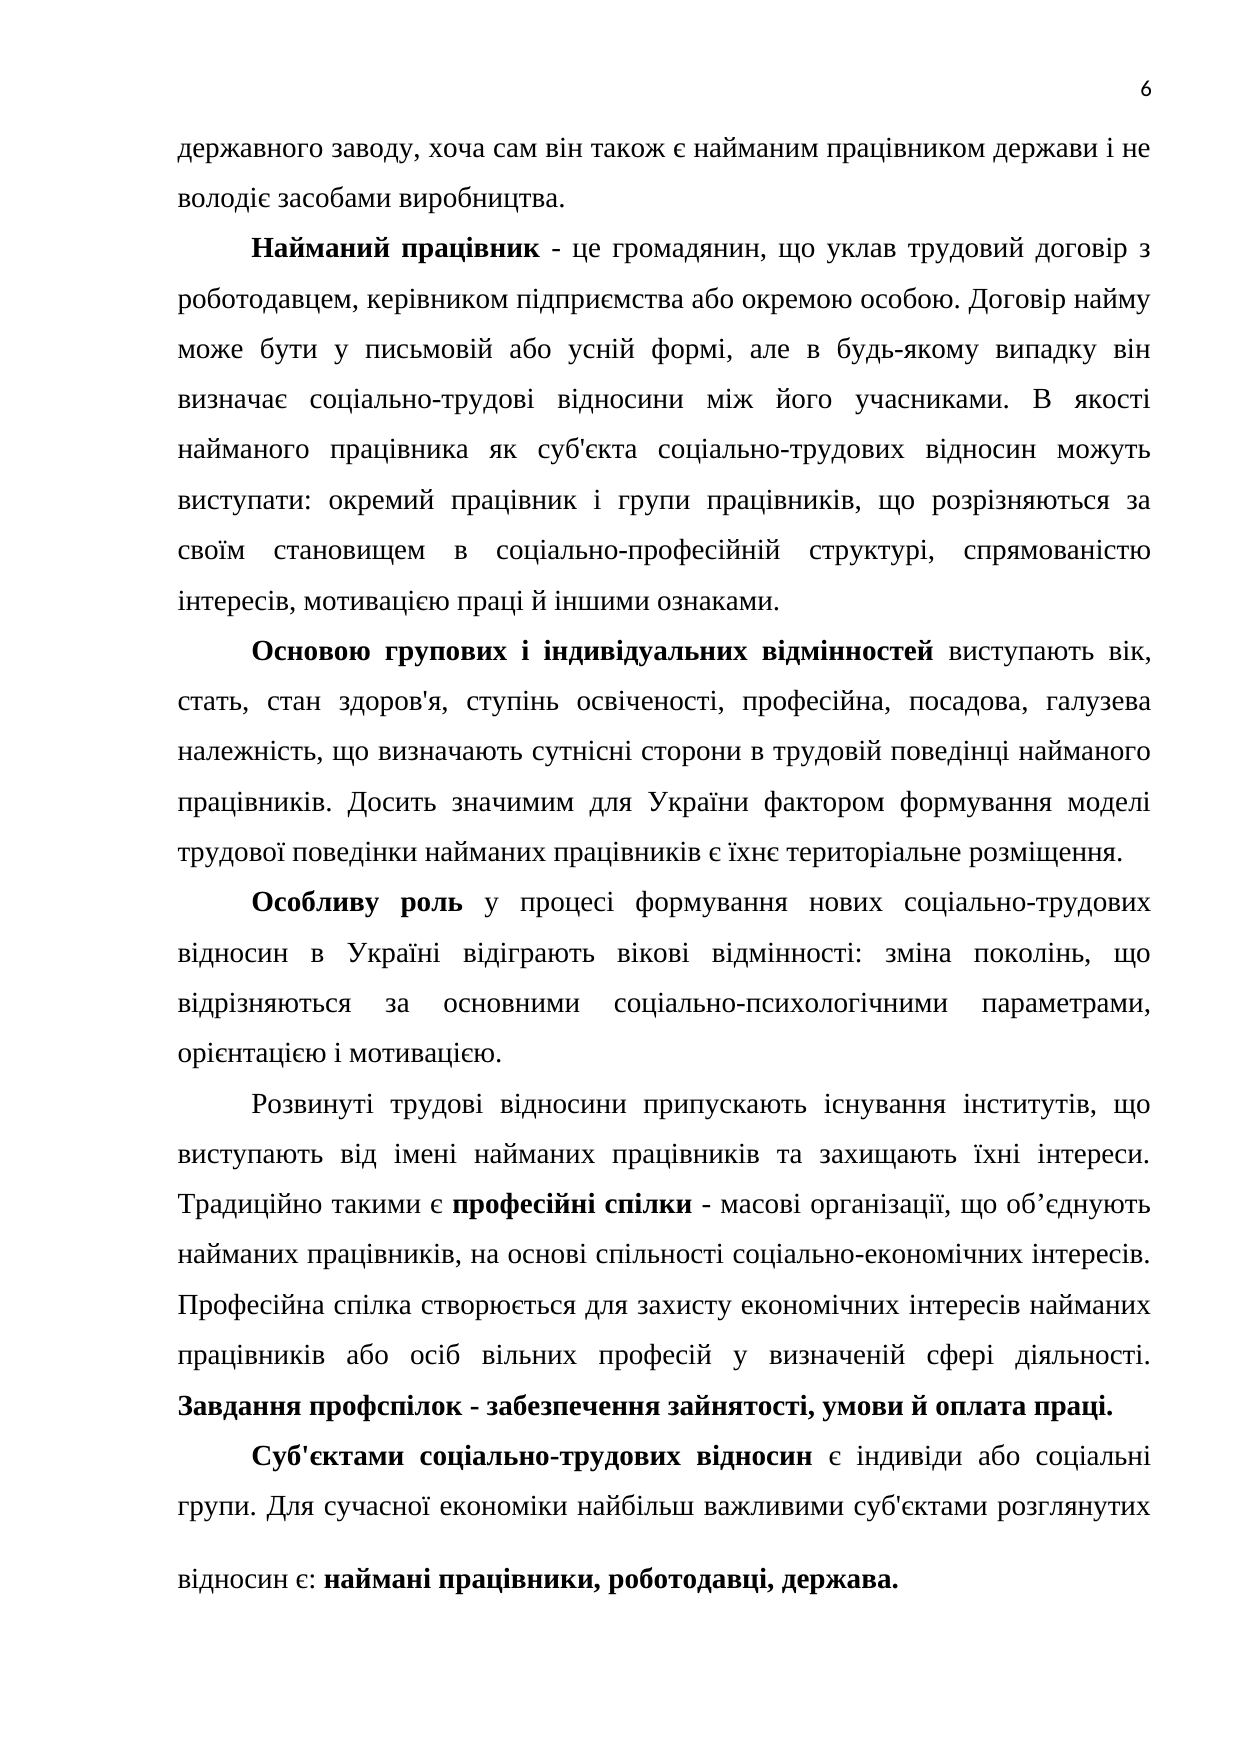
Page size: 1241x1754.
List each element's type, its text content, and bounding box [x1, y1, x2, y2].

text Найманий працівник - це громадянин, що уклав трудовий договір з роботодавцем, керівником підприємства або окремою особою. Договір найму може бути у письмовій або усній формі, але в будь-якому випадку він визначає соціально-трудові відносини між його учасниками. В якості найманого працівника як суб'єкта соціально-трудових відносин можуть виступати: окремий працівник і групи працівників, що розрізняються за своїм становищем в соціально-професійній структурі, спрямованістю інтересів, мотивацією праці й іншими ознаками. [177, 230, 1152, 616]
text Розвинуті трудові відносини припускають існування інститутів, що виступають від імені найманих працівників та захищають їхні інтереси. Традиційно такими є професійні спілки - масові організації, що об’єднують найманих працівників, на основі спільності соціально-економічних інтересів. Професійна спілка створюється для захисту економічних інтересів найманих працівників або осіб вільних професій у визначеній сфері діяльності. Завдання профспілок - забезпечення зайнятості, умови й оплата праці. [177, 1086, 1152, 1421]
text Суб'єктами соціально-трудових відносин є індивіди або соціальні групи. Для сучасної економіки найбільш важливими суб'єктами розглянутих відносин є: наймані працівники, роботодавці, держава. [177, 1438, 1152, 1595]
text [177, 130, 1152, 214]
text Особливу роль у процесі формування нових соціально-трудових відносин в Україні відіграють вікові відмінності: зміна поколінь, що відрізняються за основними соціально-психологічними параметрами, орієнтацією і мотивацією. [177, 884, 1152, 1069]
text Основою групових і індивідуальних відмінностей виступають вік, стать, стан здоров'я, ступінь освіченості, професійна, посадова, галузева належність, що визначають сутнісні сторони в трудовій поведінці найманого працівників. Досить значимим для України фактором формування моделі трудової поведінки найманих працівників є їхнє територіальне розміщення. [177, 633, 1152, 868]
